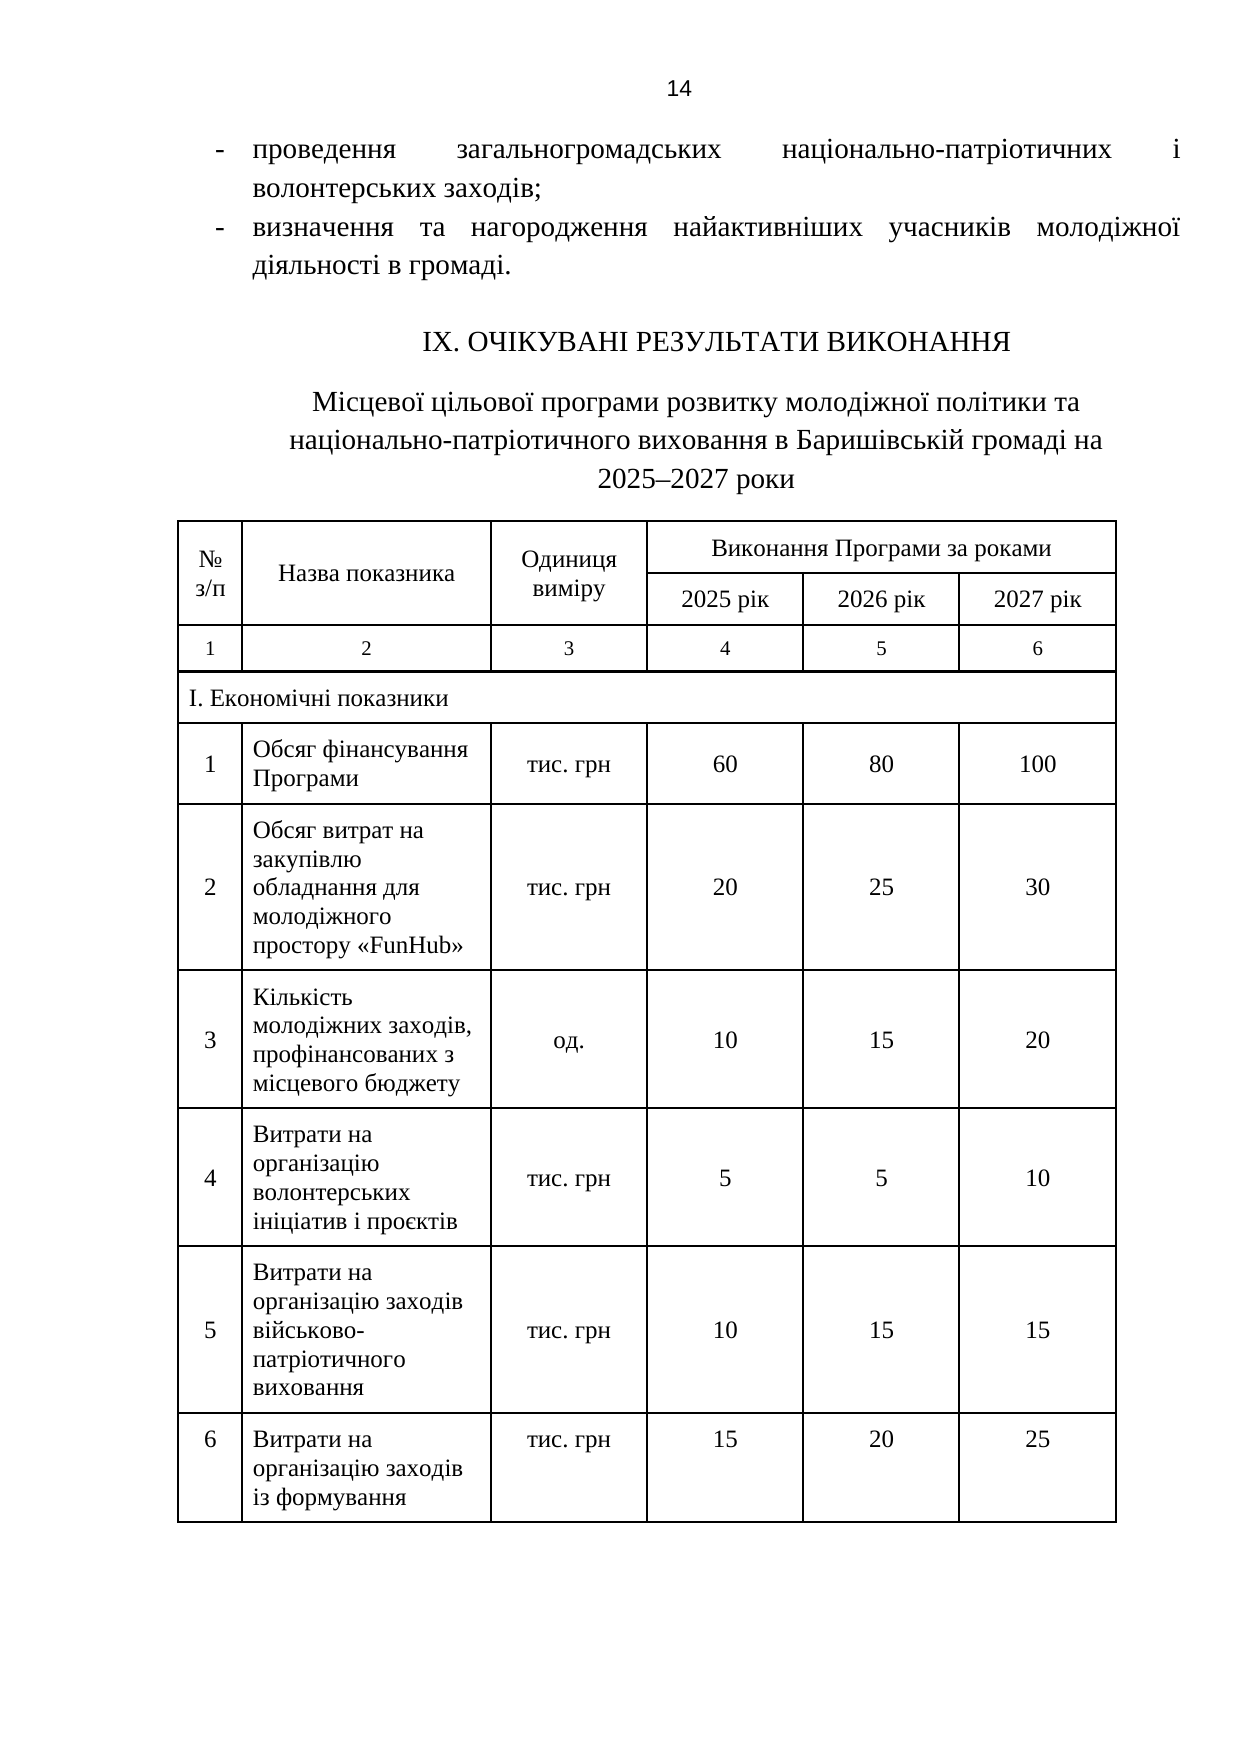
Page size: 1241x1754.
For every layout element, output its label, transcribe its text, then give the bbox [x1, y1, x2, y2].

text IX. ОЧІКУВАНІ РЕЗУЛЬТАТИ ВИКОНАННЯ [177, 324, 1181, 358]
list проведення загальногромадських національно-патріотичних і волонтерських заходів; [215, 132, 1181, 204]
text Місцевої цільової програми розвитку молодіжної політики та національно-патріотичного виховання в Баришівській громаді на 2025–2027 роки [251, 384, 1141, 494]
list визначення та нагородження найактивніших учасників молодіжної діяльності в громаді. [215, 209, 1181, 281]
